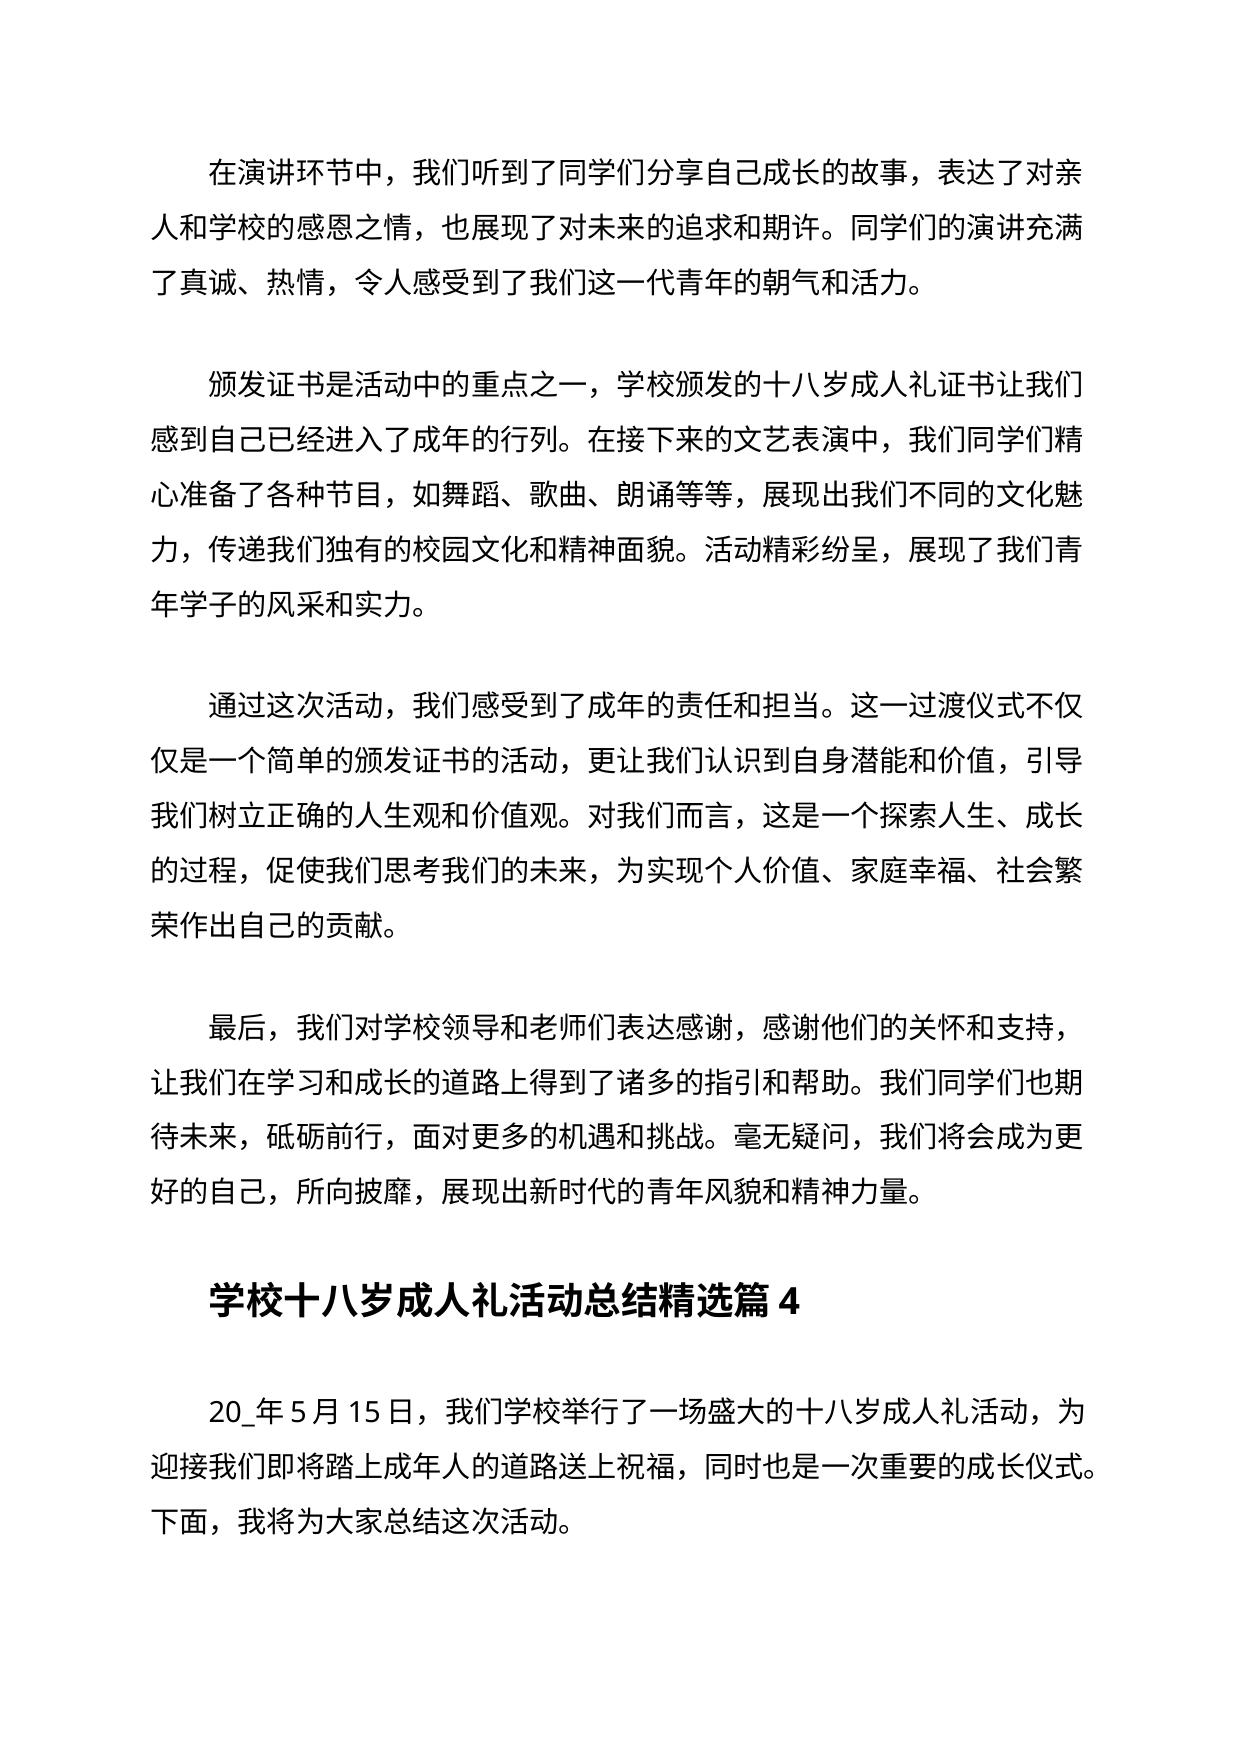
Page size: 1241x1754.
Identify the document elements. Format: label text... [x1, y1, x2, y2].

text 通过这次活动，我们感受到了成年的责任和担当。这一过渡仪式不仅仅是一个简单的颁发证书的活动，更让我们认识到自身潜能和价值，引导我们树立正确的人生观和价值观。对我们而言，这是一个探索人生、成长的过程，促使我们思考我们的未来，为实现个人价值、家庭幸福、社会繁荣作出自己的贡献。 [150, 683, 1090, 945]
text 在演讲环节中，我们听到了同学们分享自己成长的故事，表达了对亲人和学校的感恩之情，也展现了对未来的追求和期许。同学们的演讲充满了真诚、热情，令人感受到了我们这一代青年的朝气和活力。 [150, 150, 1090, 302]
text 最后，我们对学校领导和老师们表达感谢，感谢他们的关怀和支持，让我们在学习和成长的道路上得到了诸多的指引和帮助。我们同学们也期待未来，砥砺前行，面对更多的机遇和挑战。毫无疑问，我们将会成为更好的自己，所向披靡，展现出新时代的青年风貌和精神力量。 [150, 1004, 1090, 1211]
text 颁发证书是活动中的重点之一，学校颁发的十八岁成人礼证书让我们感到自己已经进入了成年的行列。在接下来的文艺表演中，我们同学们精心准备了各种节目，如舞蹈、歌曲、朗诵等等，展现出我们不同的文化魅力，传递我们独有的校园文化和精神面貌。活动精彩纷呈，展现了我们青年学子的风采和实力。 [150, 362, 1090, 623]
text 学校十八岁成人礼活动总结精选篇4 [150, 1271, 1090, 1325]
text 20_年5月15日，我们学校举行了一场盛大的十八岁成人礼活动，为迎接我们即将踏上成年人的道路送上祝福，同时也是一次重要的成长仪式。下面，我将为大家总结这次活动。 [150, 1388, 1090, 1541]
